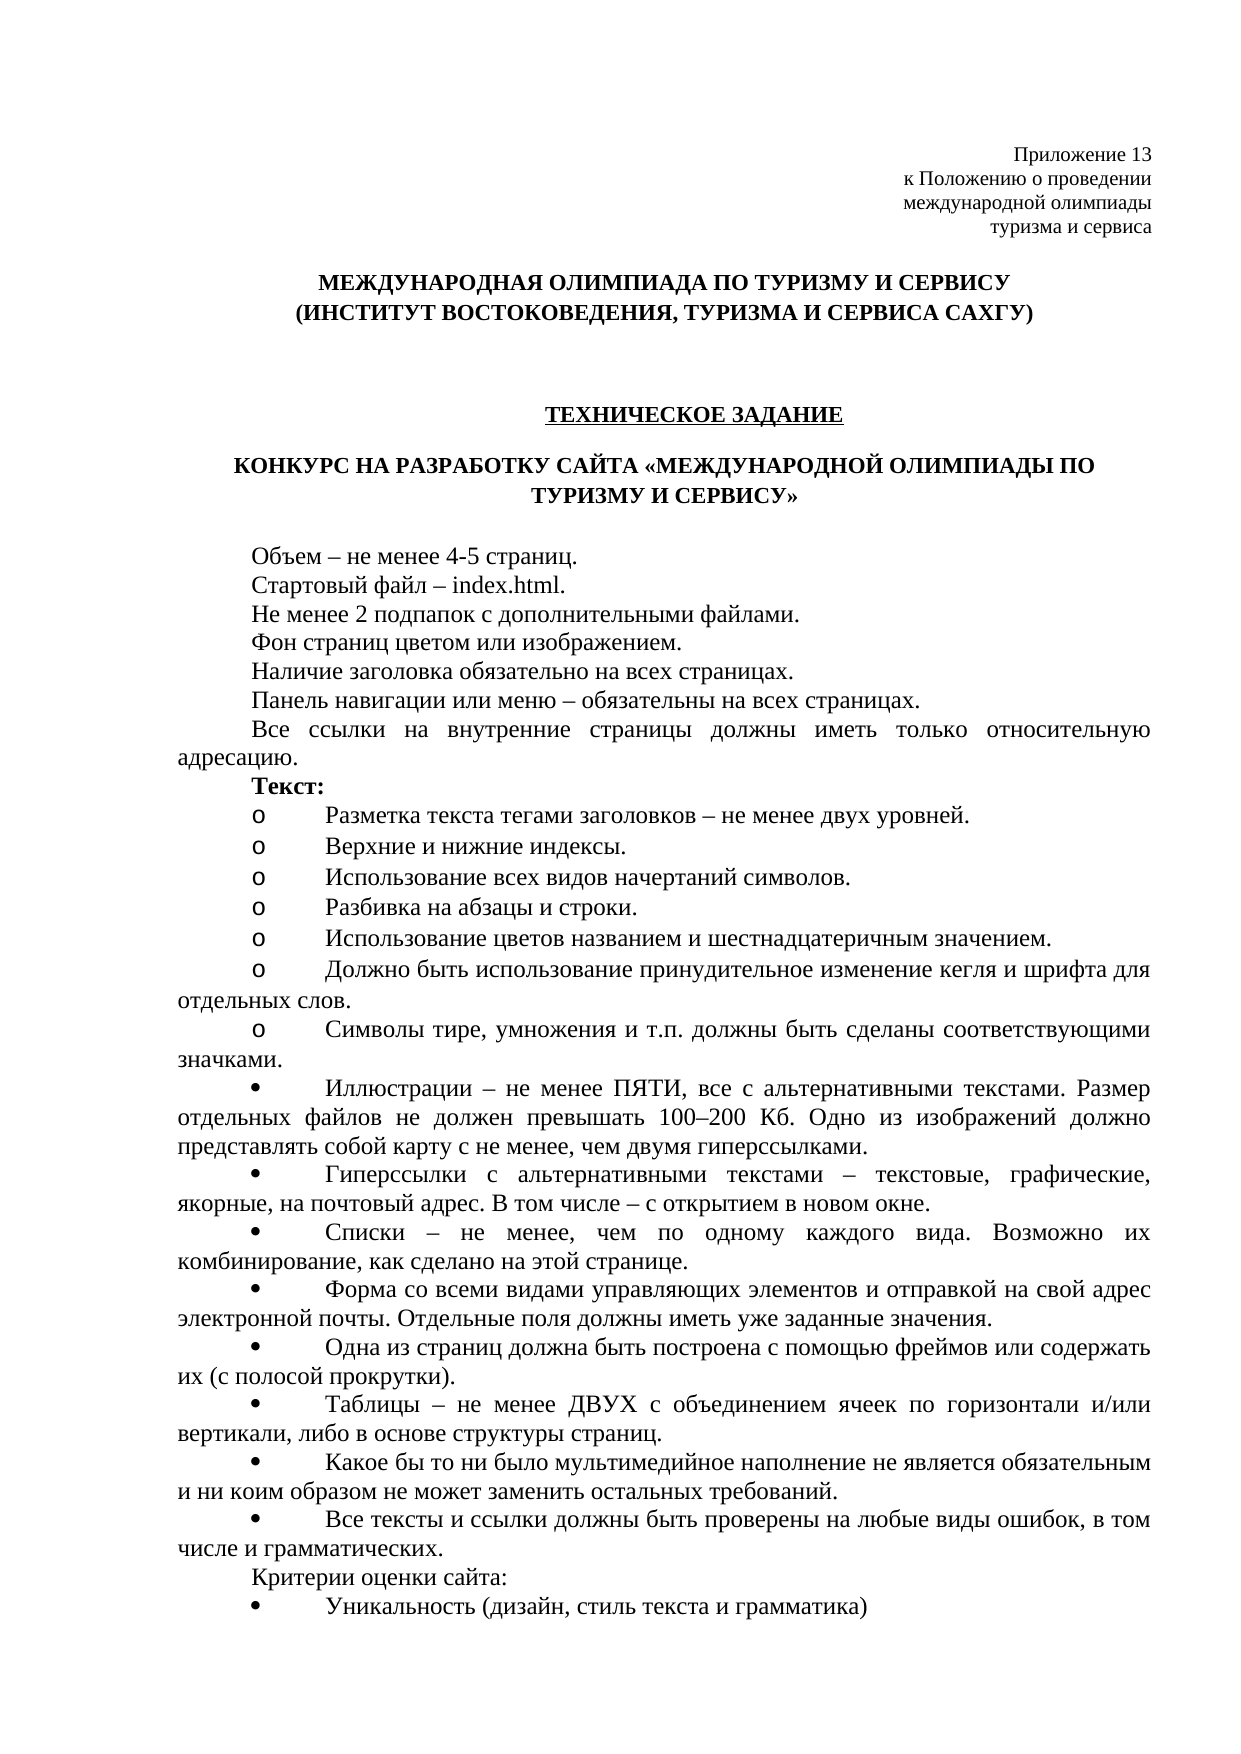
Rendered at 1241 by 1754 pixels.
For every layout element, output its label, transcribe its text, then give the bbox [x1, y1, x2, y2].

text МЕЖДУНАРОДНАЯ ОЛИМПИАДА ПО ТУРИЗМУ И СЕРВИСУ [177, 269, 1152, 295]
list Списки – не менее, чем по одному каждого вида. Возможно их комбинирование, как сделано на этой странице. [177, 1217, 1152, 1274]
list Разметка текста тегами заголовков – не менее двух уровней. [177, 800, 1152, 831]
list Использование всех видов начертаний символов. [177, 862, 1152, 892]
list Символы тире, умножения и т.п. должны быть сделаны соответствующими значками. [177, 1014, 1152, 1073]
text международной олимпиады [177, 190, 1152, 214]
list Какое бы то ни было мультимедийное наполнение не является обязательным и ни коим образом не может заменить остальных требований. [177, 1447, 1152, 1504]
text (ИНСТИТУТ ВОСТОКОВЕДЕНИЯ, ТУРИЗМА И СЕРВИСА САХГУ) [177, 299, 1152, 325]
text Стартовый файл – index.html. [177, 570, 1152, 599]
list Таблицы – не менее ДВУХ с объединением ячеек по горизонтали и/или вертикали, либо в основе структуры страниц. [177, 1389, 1152, 1447]
text КОНКУРС НА РАЗРАБОТКУ САЙТА «МЕЖДУНАРОДНОЙ ОЛИМПИАДЫ ПО ТУРИЗМУ И СЕРВИСУ» [177, 452, 1152, 508]
list Верхние и нижние индексы. [177, 831, 1152, 862]
text Приложение 13 [177, 142, 1152, 166]
text Текст: [177, 771, 1152, 800]
text Все ссылки на внутренние страницы должны иметь только относительную адресацию. [177, 714, 1152, 771]
text Наличие заголовка обязательно на всех страницах. [177, 656, 1152, 685]
text ТЕХНИЧЕСКОЕ ЗАДАНИЕ [177, 401, 1152, 427]
text Фон страниц цветом или изображением. [177, 627, 1152, 656]
text туризма и сервиса [177, 214, 1152, 238]
list Все тексты и ссылки должны быть проверены на любые виды ошибок, в том числе и грамматических. [177, 1504, 1152, 1562]
list Иллюстрации – не менее ПЯТИ, все с альтернативными текстами. Размер отдельных файлов не должен превышать 100–200 Кб. Одно из изображений должно представлять собой карту с не менее, чем двумя гиперссылками. [177, 1073, 1152, 1159]
list Должно быть использование принудительное изменение кегля и шрифта для отдельных слов. [177, 954, 1152, 1014]
text Объем – не менее 4-5 страниц. [177, 541, 1152, 570]
list Уникальность (дизайн, стиль текста и грамматика) [177, 1591, 1152, 1619]
text Критерии оценки сайта: [177, 1562, 1152, 1591]
text к Положению о проведении [177, 166, 1152, 190]
list Форма со всеми видами управляющих элементов и отправкой на свой адрес электронной почты. Отдельные поля должны иметь уже заданные значения. [177, 1274, 1152, 1332]
list Использование цветов названием и шестнадцатеричным значением. [177, 923, 1152, 954]
text Панель навигации или меню – обязательны на всех страницах. [177, 685, 1152, 714]
list Разбивка на абзацы и строки. [177, 892, 1152, 923]
text Не менее 2 подпапок с дополнительными файлами. [177, 599, 1152, 627]
list Гиперссылки с альтернативными текстами – текстовые, графические, якорные, на почтовый адрес. В том числе – с открытием в новом окне. [177, 1159, 1152, 1217]
list Одна из страниц должна быть построена с помощью фреймов или содержать их (с полосой прокрутки). [177, 1332, 1152, 1389]
